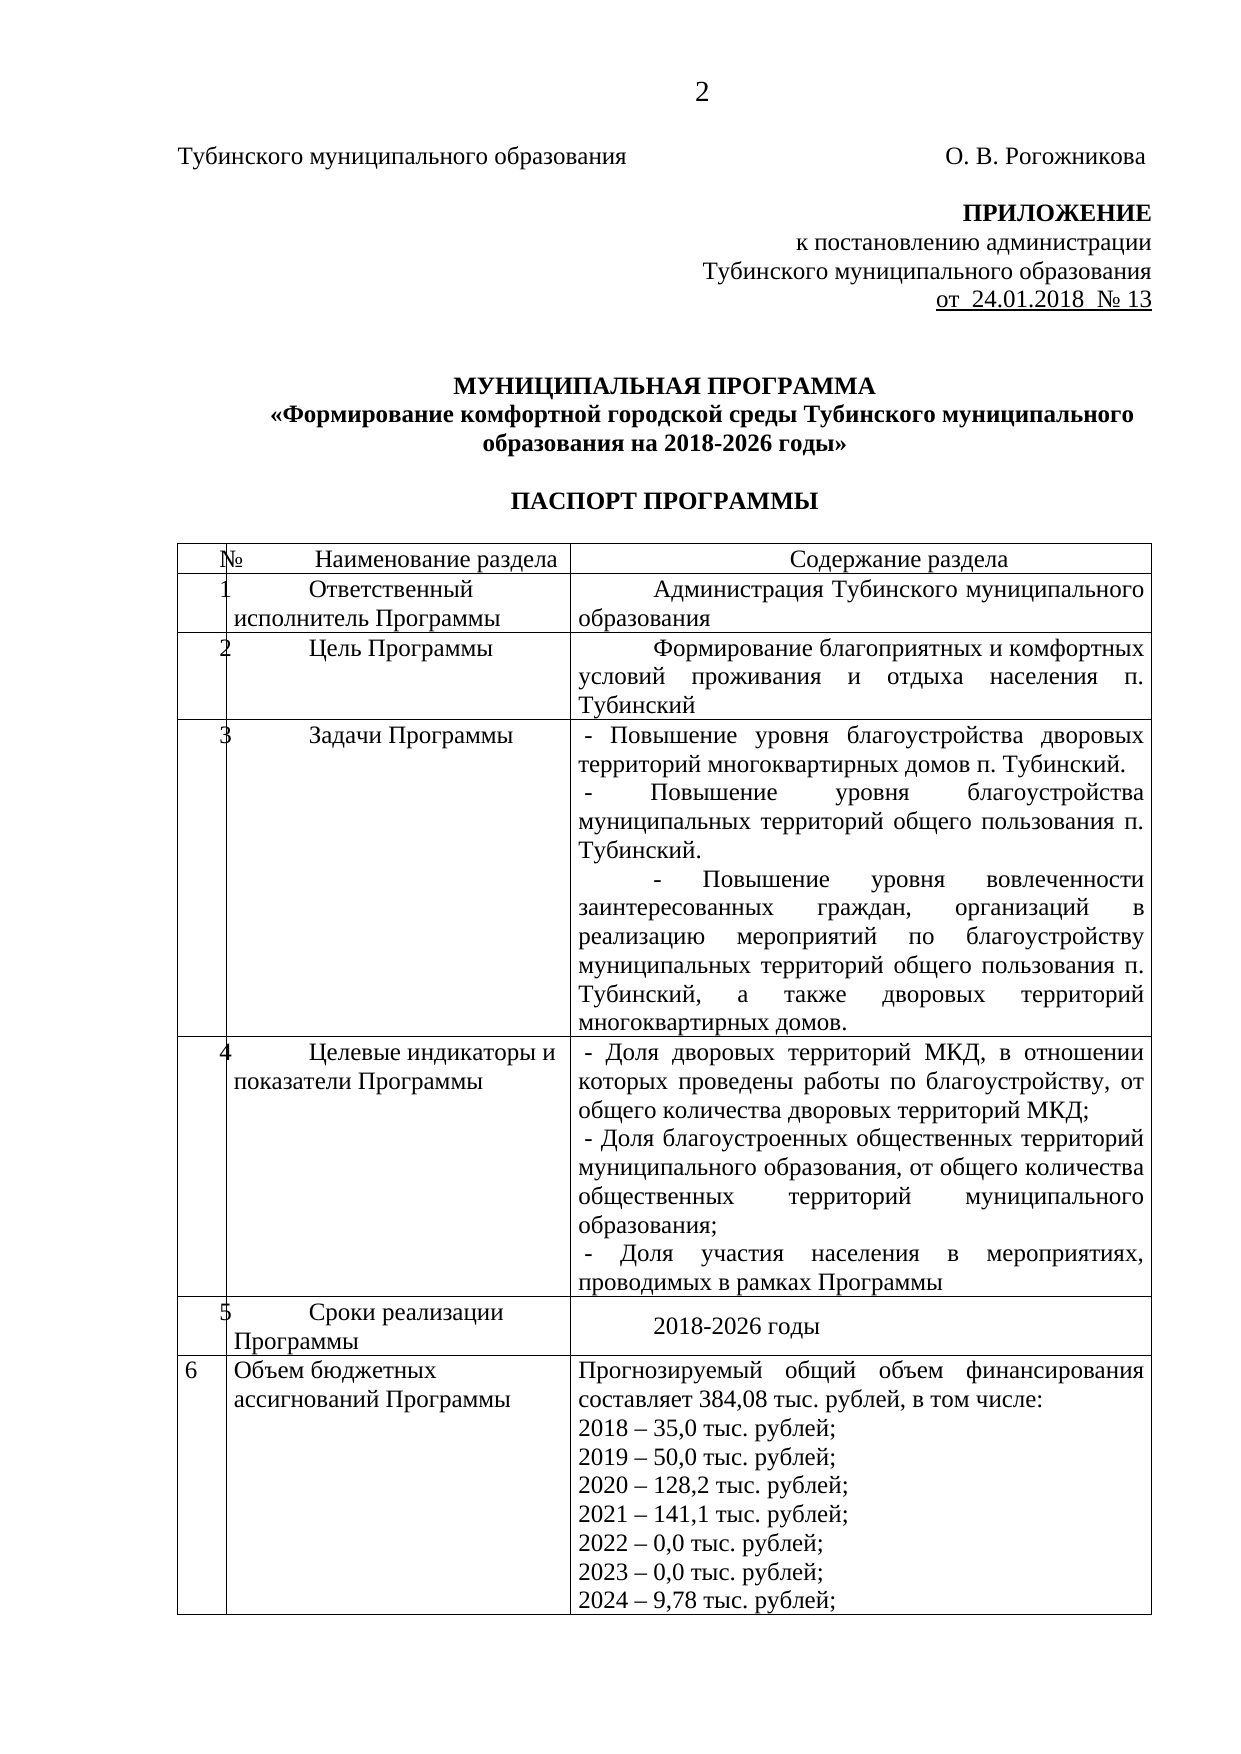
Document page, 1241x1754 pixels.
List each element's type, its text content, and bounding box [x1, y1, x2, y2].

table_cell Цель Программы [227, 633, 570, 719]
table_cell 3 [178, 720, 226, 1036]
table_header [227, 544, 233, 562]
table_cell 2018-2026 годы [571, 1297, 1151, 1354]
table_cell - Доля дворовых территорий МКД, в отношении которых проведены работы по благоустройству, от общего количества дворовых территорий МКД; - Доля благоустроенных общественных территорий муниципального образования, от общего количества общественных территорий муниципального образования; - Доля участия населения в мероприятиях, проводимых в рамках Программы [571, 1037, 1151, 1296]
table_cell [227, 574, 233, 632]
text ПАСПОРТ ПРОГРАММЫ [177, 486, 1152, 514]
text Тубинского муниципального образования О. В. Рогожникова [177, 141, 1152, 169]
table_cell Целевые индикаторы и показатели Программы [227, 1037, 570, 1296]
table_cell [227, 1356, 570, 1614]
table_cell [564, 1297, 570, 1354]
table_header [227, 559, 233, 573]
table_cell 1 [178, 574, 226, 632]
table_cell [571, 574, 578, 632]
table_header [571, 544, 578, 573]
text Тубинского муниципального образования [177, 256, 1152, 284]
text ПРИЛОЖЕНИЕ [177, 198, 1152, 227]
text МУНИЦИПАЛЬНАЯ ПРОГРАММА [177, 371, 1152, 399]
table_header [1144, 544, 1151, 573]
table_cell 5 [178, 1297, 226, 1354]
table_cell 6 [178, 1356, 226, 1614]
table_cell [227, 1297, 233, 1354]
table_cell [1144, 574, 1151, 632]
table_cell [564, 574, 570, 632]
table_cell - Повышение уровня благоустройства дворовых территорий многоквартирных домов п. Тубинский. - Повышение уровня благоустройства муниципальных территорий общего пользования п. Тубинский. - Повышение уровня вовлеченности заинтересованных граждан, организаций в реализацию мероприятий по благоустройству муниципальных территорий общего пользования п. Тубинский, а также дворовых территорий многоквартирных домов. [571, 720, 1151, 1036]
text «Формирование комфортной городской среды Тубинского муниципального образования на 2018-2026 годы» [177, 399, 1152, 457]
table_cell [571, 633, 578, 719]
table_cell 2 [178, 633, 226, 719]
text к постановлению администрации [177, 227, 1152, 256]
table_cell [571, 1356, 1151, 1614]
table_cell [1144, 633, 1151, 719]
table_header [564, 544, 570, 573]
text от 24.01.2018 № 13 [177, 284, 1152, 313]
table_cell Задачи Программы [227, 720, 570, 1036]
table_cell 4 [178, 1037, 226, 1296]
